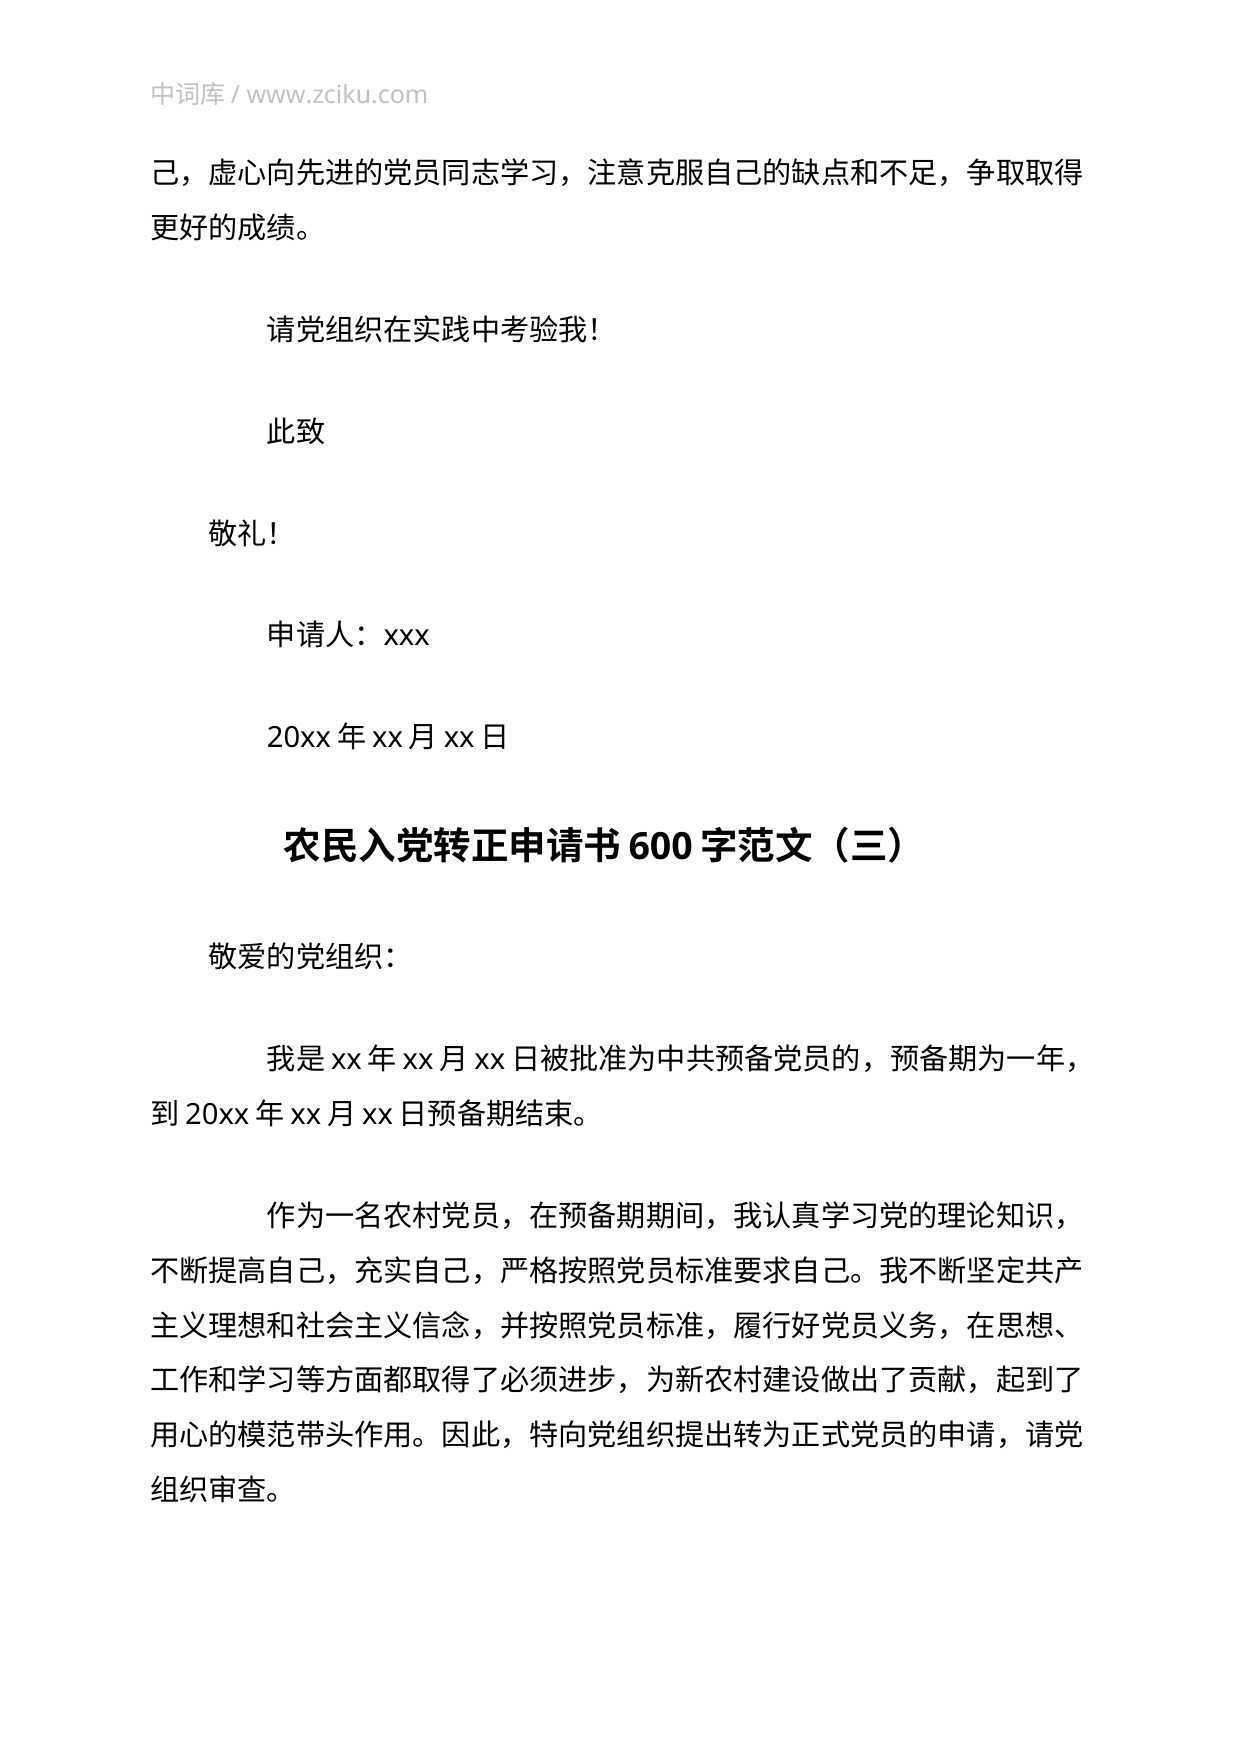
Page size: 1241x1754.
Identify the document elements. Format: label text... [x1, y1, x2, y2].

text 敬爱的党组织： [150, 933, 1090, 976]
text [150, 150, 1090, 247]
text 我是xx年xx月xx日被批准为中共预备党员的，预备期为一年，到20xx年xx月xx日预备期结束。 [150, 1035, 1090, 1133]
text 此致 [150, 408, 1090, 451]
text 作为一名农村党员，在预备期期间，我认真学习党的理论知识，不断提高自己，充实自己，严格按照党员标准要求自己。我不断坚定共产主义理想和社会主义信念，并按照党员标准，履行好党员义务，在思想、工作和学习等方面都取得了必须进步，为新农村建设做出了贡献，起到了用心的模范带头作用。因此，特向党组织提出转为正式党员的申请，请党组织审查。 [150, 1192, 1090, 1509]
text 申请人：xxx [150, 612, 1090, 654]
text 20xx年xx月xx日 [150, 714, 1090, 756]
text 请党组织在实践中考验我！ [150, 307, 1090, 349]
text 农民入党转正申请书600字范文（三） [150, 816, 1090, 870]
text 敬礼！ [150, 510, 1090, 552]
